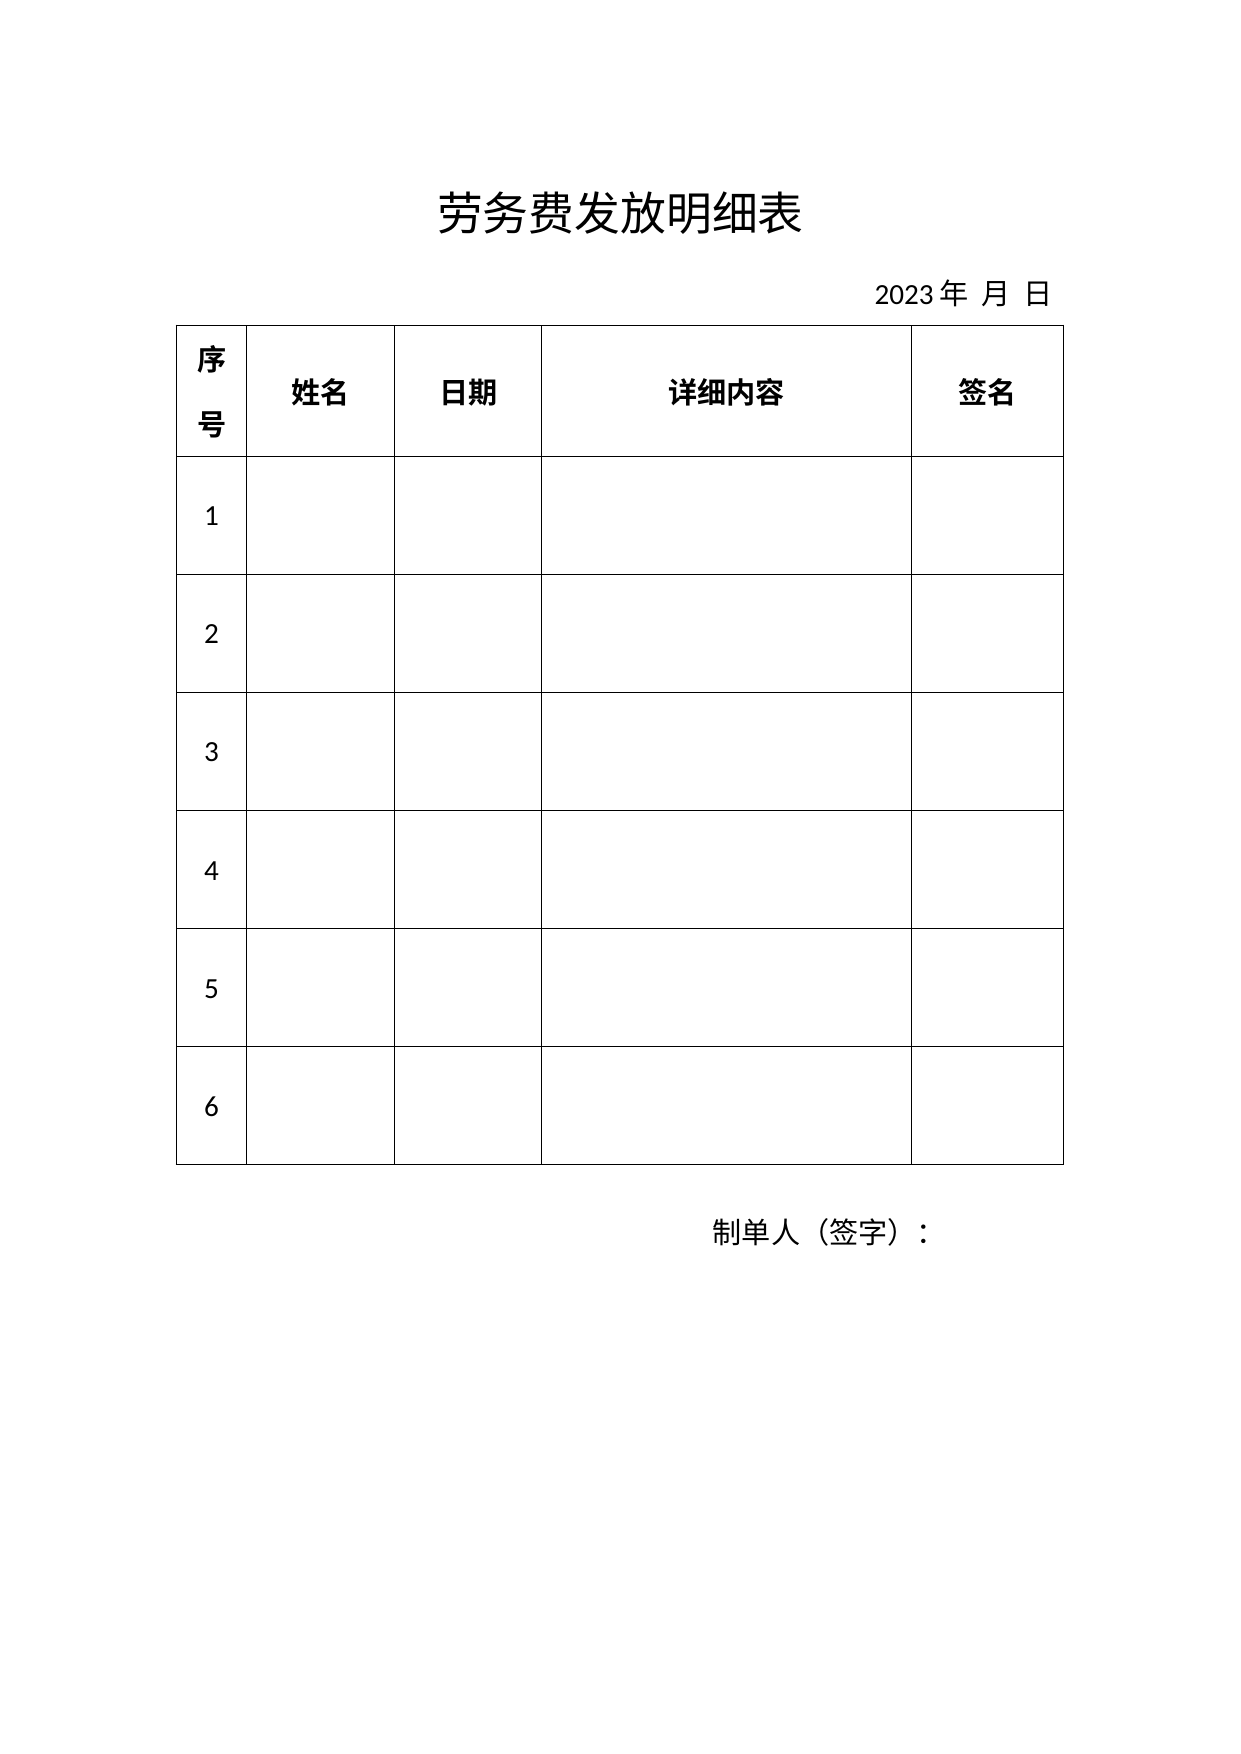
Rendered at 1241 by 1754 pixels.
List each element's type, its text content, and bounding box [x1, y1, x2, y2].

table_header 序号 [177, 326, 246, 456]
table_cell [542, 811, 911, 928]
table_cell [912, 693, 1063, 810]
table_cell [395, 929, 541, 1046]
table_cell [912, 1047, 1063, 1164]
table_cell [542, 693, 911, 810]
table_cell [542, 929, 911, 1046]
table_cell [542, 457, 911, 574]
table_header 日期 [395, 326, 541, 456]
table_cell [247, 1047, 394, 1164]
table_cell [395, 693, 541, 810]
text 2023年 月 日 [187, 259, 1053, 324]
table_cell [247, 457, 394, 574]
table_cell [912, 811, 1063, 928]
text 劳务费发放明细表 [187, 162, 1053, 259]
table_cell 1 [177, 457, 246, 574]
table_header 姓名 [247, 326, 394, 456]
table_cell [912, 575, 1063, 692]
table_cell [542, 1047, 911, 1164]
text 制单人（签字）： [187, 1198, 1053, 1263]
table_cell [247, 693, 394, 810]
table_cell [247, 811, 394, 928]
table_header 签名 [912, 326, 1063, 456]
table_cell [912, 929, 1063, 1046]
table_cell 3 [177, 693, 246, 810]
table_cell 2 [177, 575, 246, 692]
table_header 详细内容 [542, 326, 911, 456]
table_cell [395, 457, 541, 574]
table_cell 6 [177, 1047, 246, 1164]
table_cell [395, 811, 541, 928]
table_cell [912, 457, 1063, 574]
table_cell [542, 575, 911, 692]
table_cell 4 [177, 811, 246, 928]
table_cell [247, 929, 394, 1046]
table_cell 5 [177, 929, 246, 1046]
table_cell [247, 575, 394, 692]
table_cell [395, 1047, 541, 1164]
table_cell [395, 575, 541, 692]
